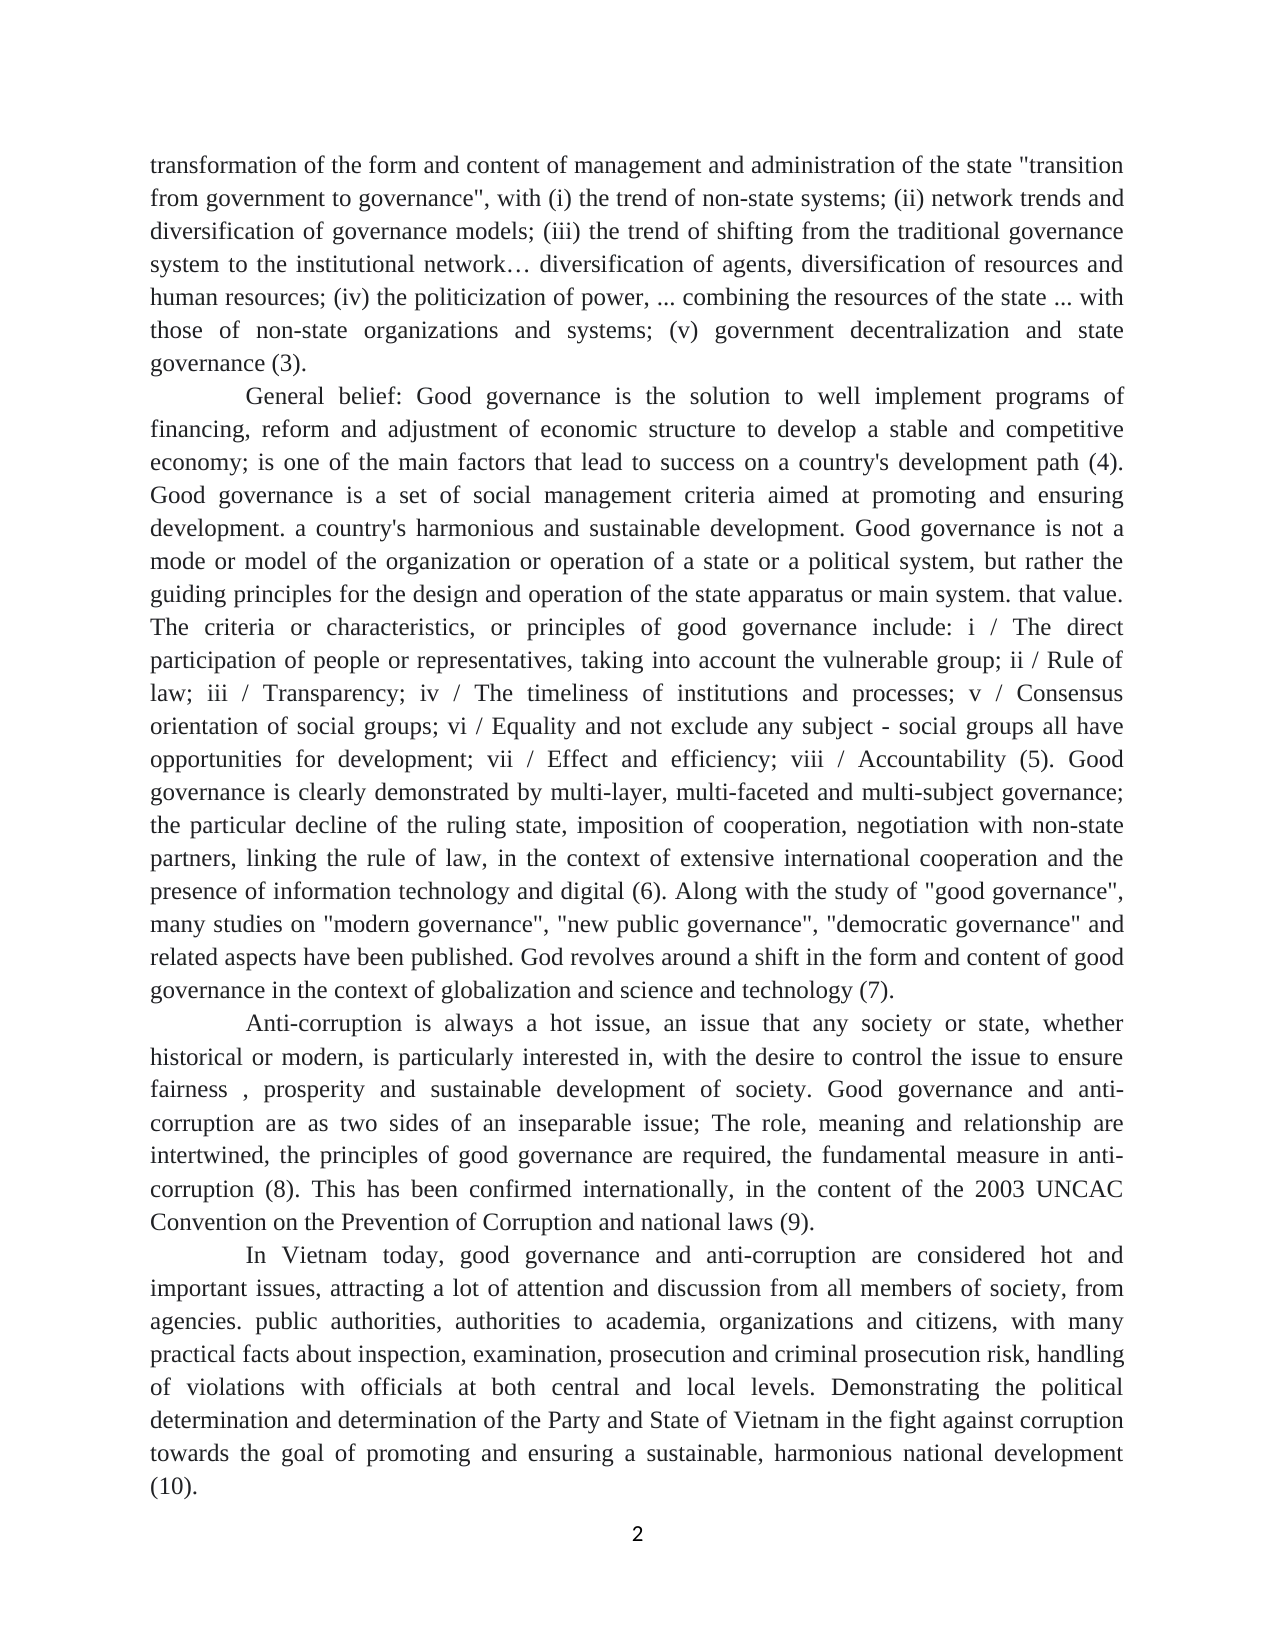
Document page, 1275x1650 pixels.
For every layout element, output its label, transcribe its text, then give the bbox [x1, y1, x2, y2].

text General belief: Good governance is the solution to well implement programs of financing, reform and adjustment of economic structure to develop a stable and competitive economy; is one of the main factors that lead to success on a country's development path (4). Good governance is a set of social management criteria aimed at promoting and ensuring development. a country's harmonious and sustainable development. Good governance is not a mode or model of the organization or operation of a state or a political system, but rather the guiding principles for the design and operation of the state apparatus or main system. that value. The criteria or characteristics, or principles of good governance include: i / The direct participation of people or representatives, taking into account the vulnerable group; ii / Rule of law; iii / Transparency; iv / The timeliness of institutions and processes; v / Consensus orientation of social groups; vi / Equality and not exclude any subject - social groups all have opportunities for development; vii / Effect and efficiency; viii / Accountability (5). Good governance is clearly demonstrated by multi-layer, multi-faceted and multi-subject governance; the particular decline of the ruling state, imposition of cooperation, negotiation with non-state partners, linking the rule of law, in the context of extensive international cooperation and the presence of information technology and digital (6). Along with the study of "good governance", many studies on "modern governance", "new public governance", "democratic governance" and related aspects have been published. God revolves around a shift in the form and content of good governance in the context of globalization and science and technology (7). [150, 381, 1125, 1004]
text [150, 150, 1125, 377]
text In Vietnam today, good governance and anti-corruption are considered hot and important issues, attracting a lot of attention and discussion from all members of society, from agencies. public authorities, authorities to academia, organizations and citizens, with many practical facts about inspection, examination, prosecution and criminal prosecution risk, handling of violations with officials at both central and local levels. Demonstrating the political determination and determination of the Party and State of Vietnam in the fight against corruption towards the goal of promoting and ensuring a sustainable, harmonious national development (10). [150, 1240, 1125, 1499]
text Anti-corruption is always a hot issue, an issue that any society or state, whether historical or modern, is particularly interested in, with the desire to control the issue to ensure fairness , prosperity and sustainable development of society. Good governance and anti-corruption are as two sides of an inseparable issue; The role, meaning and relationship are intertwined, the principles of good governance are required, the fundamental measure in anti-corruption (8). This has been confirmed internationally, in the content of the 2003 UNCAC Convention on the Prevention of Corruption and national laws (9). [150, 1008, 1125, 1235]
